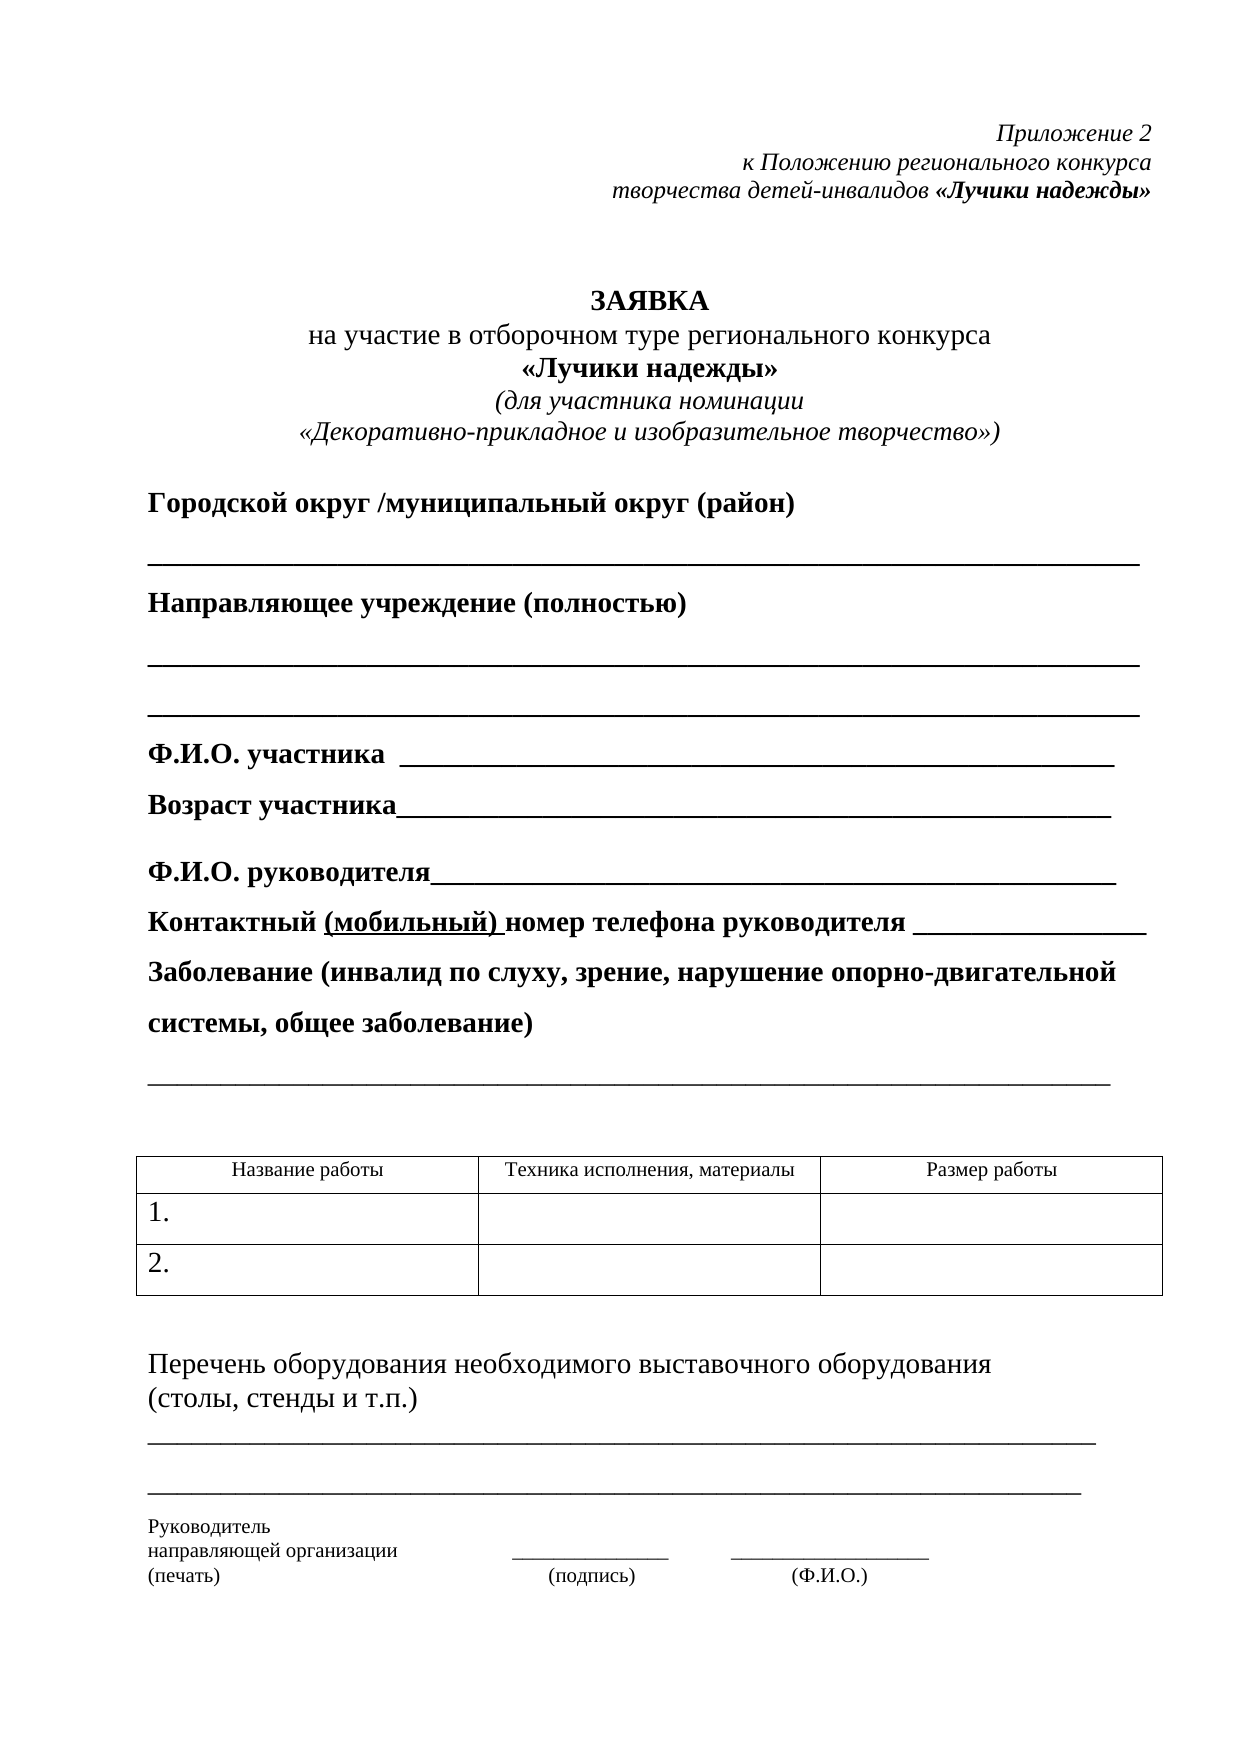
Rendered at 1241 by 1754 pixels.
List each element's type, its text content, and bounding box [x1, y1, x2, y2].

text ________________________________________________________________ [148, 1464, 1152, 1498]
text Направляющее учреждение (полностью) ____________________________________________________________________ [148, 586, 1152, 669]
text Руководитель [148, 1514, 1152, 1538]
text (для участника номинации [148, 384, 1152, 415]
text Городской округ /муниципальный округ (район) ____________________________________________________________________ [148, 485, 1152, 569]
table_cell [821, 1245, 1162, 1295]
table_cell [479, 1194, 820, 1244]
text «Лучики надежды» [148, 351, 1152, 384]
text _________________________________________________________________ [148, 1414, 1152, 1447]
text ____________________________________________________________________ [148, 686, 1152, 720]
text Приложение 2 [148, 118, 1152, 147]
text к Положению регионального конкурса [148, 147, 1152, 176]
table_header Техника исполнения, материалы [479, 1157, 820, 1193]
text Ф.И.О. руководителя_______________________________________________ [148, 854, 1152, 887]
table_cell 1. [137, 1194, 478, 1244]
text (столы, стенды и т.п.) [148, 1380, 1152, 1414]
text ЗАЯВКА [148, 283, 1152, 317]
text Ф.И.О. участника _________________________________________________ [148, 736, 1152, 770]
table_cell [821, 1194, 1162, 1244]
text Заболевание (инвалид по слуху, зрение, нарушение опорно-двигательной системы, общее заболевание) __________________________________________________________________ [148, 954, 1152, 1089]
table_header Название работы [137, 1157, 478, 1193]
text Возраст участника_________________________________________________ [148, 787, 1152, 820]
text «Декоративно-прикладное и изобразительное творчество») [148, 415, 1152, 446]
table_header Размер работы [821, 1157, 1162, 1193]
text Перечень оборудования необходимого выставочного оборудования [148, 1347, 1152, 1380]
text Контактный (мобильный) номер телефона руководителя ________________ [148, 904, 1152, 938]
text творчества детей-инвалидов «Лучики надежды» [148, 176, 1152, 204]
table_cell 2. [137, 1245, 478, 1295]
text (печать) (подпись) (Ф.И.О.) [148, 1562, 1152, 1587]
table_cell [479, 1245, 820, 1295]
text направляющей организации _______________ ___________________ [148, 1538, 1152, 1562]
text на участие в отборочном туре регионального конкурса [148, 317, 1152, 351]
